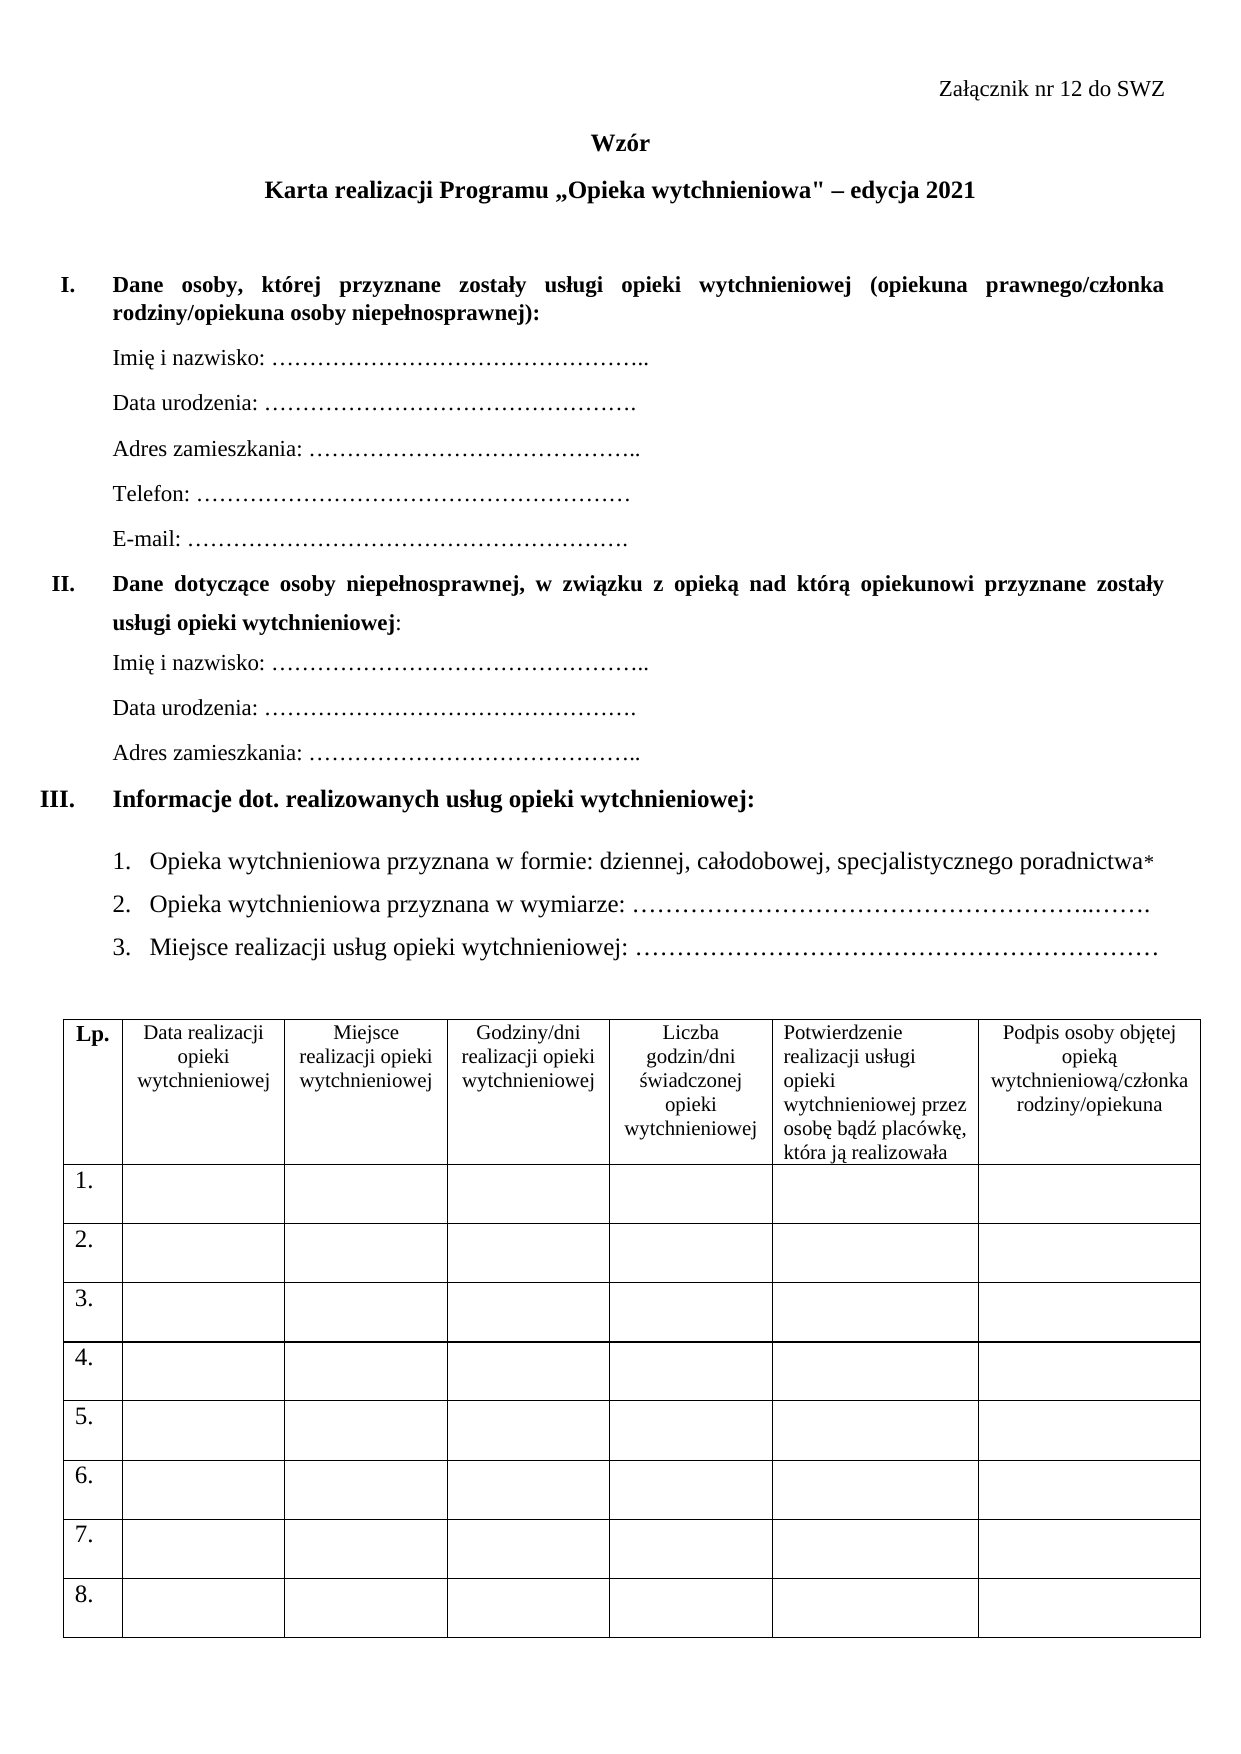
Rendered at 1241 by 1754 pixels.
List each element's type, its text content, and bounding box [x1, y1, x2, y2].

table_cell [448, 1165, 609, 1223]
table_cell [979, 1224, 1200, 1282]
table_cell [285, 1224, 447, 1282]
table_header Data realizacji opieki wytchnieniowej [123, 1020, 284, 1164]
text Adres zamieszkania: …………………………………….. [112, 739, 1165, 765]
table_cell [773, 1343, 978, 1400]
table_cell [123, 1401, 284, 1459]
table_cell [448, 1461, 609, 1518]
list Dane osoby, której przyznane zostały usługi opieki wytchnieniowej (opiekuna prawnego/członka rodziny/opiekuna osoby niepełnosprawnej): [75, 271, 1165, 326]
text Data urodzenia: …………………………………………. [112, 389, 1165, 416]
table_cell [610, 1520, 772, 1578]
table_cell [123, 1520, 284, 1578]
text Adres zamieszkania: …………………………………….. [112, 434, 1165, 461]
table_cell [773, 1401, 978, 1459]
table_cell [773, 1283, 978, 1341]
list Dane dotyczące osoby niepełnosprawnej, w związku z opieką nad którą opiekunowi przyznane zostały usługi opieki wytchnieniowej: [75, 570, 1165, 636]
table_cell [448, 1579, 609, 1637]
table_cell [979, 1343, 1200, 1400]
table_cell [610, 1579, 772, 1637]
table_cell [979, 1579, 1200, 1637]
table_cell [610, 1461, 772, 1518]
table_cell [979, 1461, 1200, 1518]
table_cell 5. [64, 1401, 122, 1459]
table_cell [448, 1343, 609, 1400]
table_cell [285, 1579, 447, 1637]
table_cell [285, 1283, 447, 1341]
table_cell [285, 1165, 447, 1223]
text Data urodzenia: …………………………………………. [112, 694, 1165, 720]
table_cell [123, 1165, 284, 1223]
list Opieka wytchnieniowa przyznana w formie: dziennej, całodobowej, specjalistycznego poradnictwa* [112, 846, 1165, 875]
text E-mail: …………………………………………………. [112, 525, 1165, 551]
table_cell 4. [64, 1343, 122, 1400]
text Karta realizacji Programu „Opieka wytchnieniowa" – edycja 2021 [75, 175, 1165, 204]
table_cell [610, 1343, 772, 1400]
text Załącznik nr 12 do SWZ [75, 75, 1165, 101]
list Opieka wytchnieniowa przyznana w wymiarze: ………………………………………………..……. [112, 889, 1165, 918]
text Telefon: ………………………………………………… [112, 480, 1165, 506]
table_cell [285, 1343, 447, 1400]
table_cell [448, 1224, 609, 1282]
list Miejsce realizacji usług opieki wytchnieniowej: ……………………………………………………… [112, 932, 1165, 961]
table_cell [123, 1283, 284, 1341]
table_cell 3. [64, 1283, 122, 1341]
table_cell 2. [64, 1224, 122, 1282]
table_cell [123, 1343, 284, 1400]
table_cell [979, 1520, 1200, 1578]
table_cell [285, 1461, 447, 1518]
table_cell [610, 1401, 772, 1459]
table_cell [979, 1165, 1200, 1223]
table_cell [448, 1401, 609, 1459]
table_cell [610, 1165, 772, 1223]
table_cell 6. [64, 1461, 122, 1518]
table_cell [123, 1579, 284, 1637]
table_cell [979, 1401, 1200, 1459]
table_header Podpis osoby objętej opieką wytchnieniową/członka rodziny/opiekuna [979, 1020, 1200, 1164]
list Informacje dot. realizowanych usług opieki wytchnieniowej: [75, 784, 1165, 813]
table_cell [285, 1401, 447, 1459]
table_cell 1. [64, 1165, 122, 1223]
table_cell [773, 1579, 978, 1637]
text Imię i nazwisko: ………………………………………….. [112, 649, 1165, 675]
table_cell [448, 1520, 609, 1578]
table_cell [610, 1283, 772, 1341]
table_header Godziny/dni realizacji opieki wytchnieniowej [448, 1020, 609, 1164]
table_cell [773, 1165, 978, 1223]
table_header Lp. [64, 1020, 122, 1164]
table_cell [610, 1224, 772, 1282]
table_cell [773, 1224, 978, 1282]
table_header Liczba godzin/dni świadczonej opieki wytchnieniowej [610, 1020, 772, 1164]
text Wzór [75, 128, 1165, 156]
table_cell [979, 1283, 1200, 1341]
table_cell 8. [64, 1579, 122, 1637]
table_cell [448, 1283, 609, 1341]
text Imię i nazwisko: ………………………………………….. [112, 344, 1165, 371]
table_header Miejsce realizacji opieki wytchnieniowej [285, 1020, 447, 1164]
table_cell [285, 1520, 447, 1578]
table_cell 7. [64, 1520, 122, 1578]
table_header Potwierdzenie realizacji usługi opieki wytchnieniowej przez osobę bądź placówkę, która ją realizowała [773, 1020, 978, 1164]
table_cell [123, 1461, 284, 1518]
table_cell [123, 1224, 284, 1282]
table_cell [773, 1520, 978, 1578]
table_cell [773, 1461, 978, 1518]
